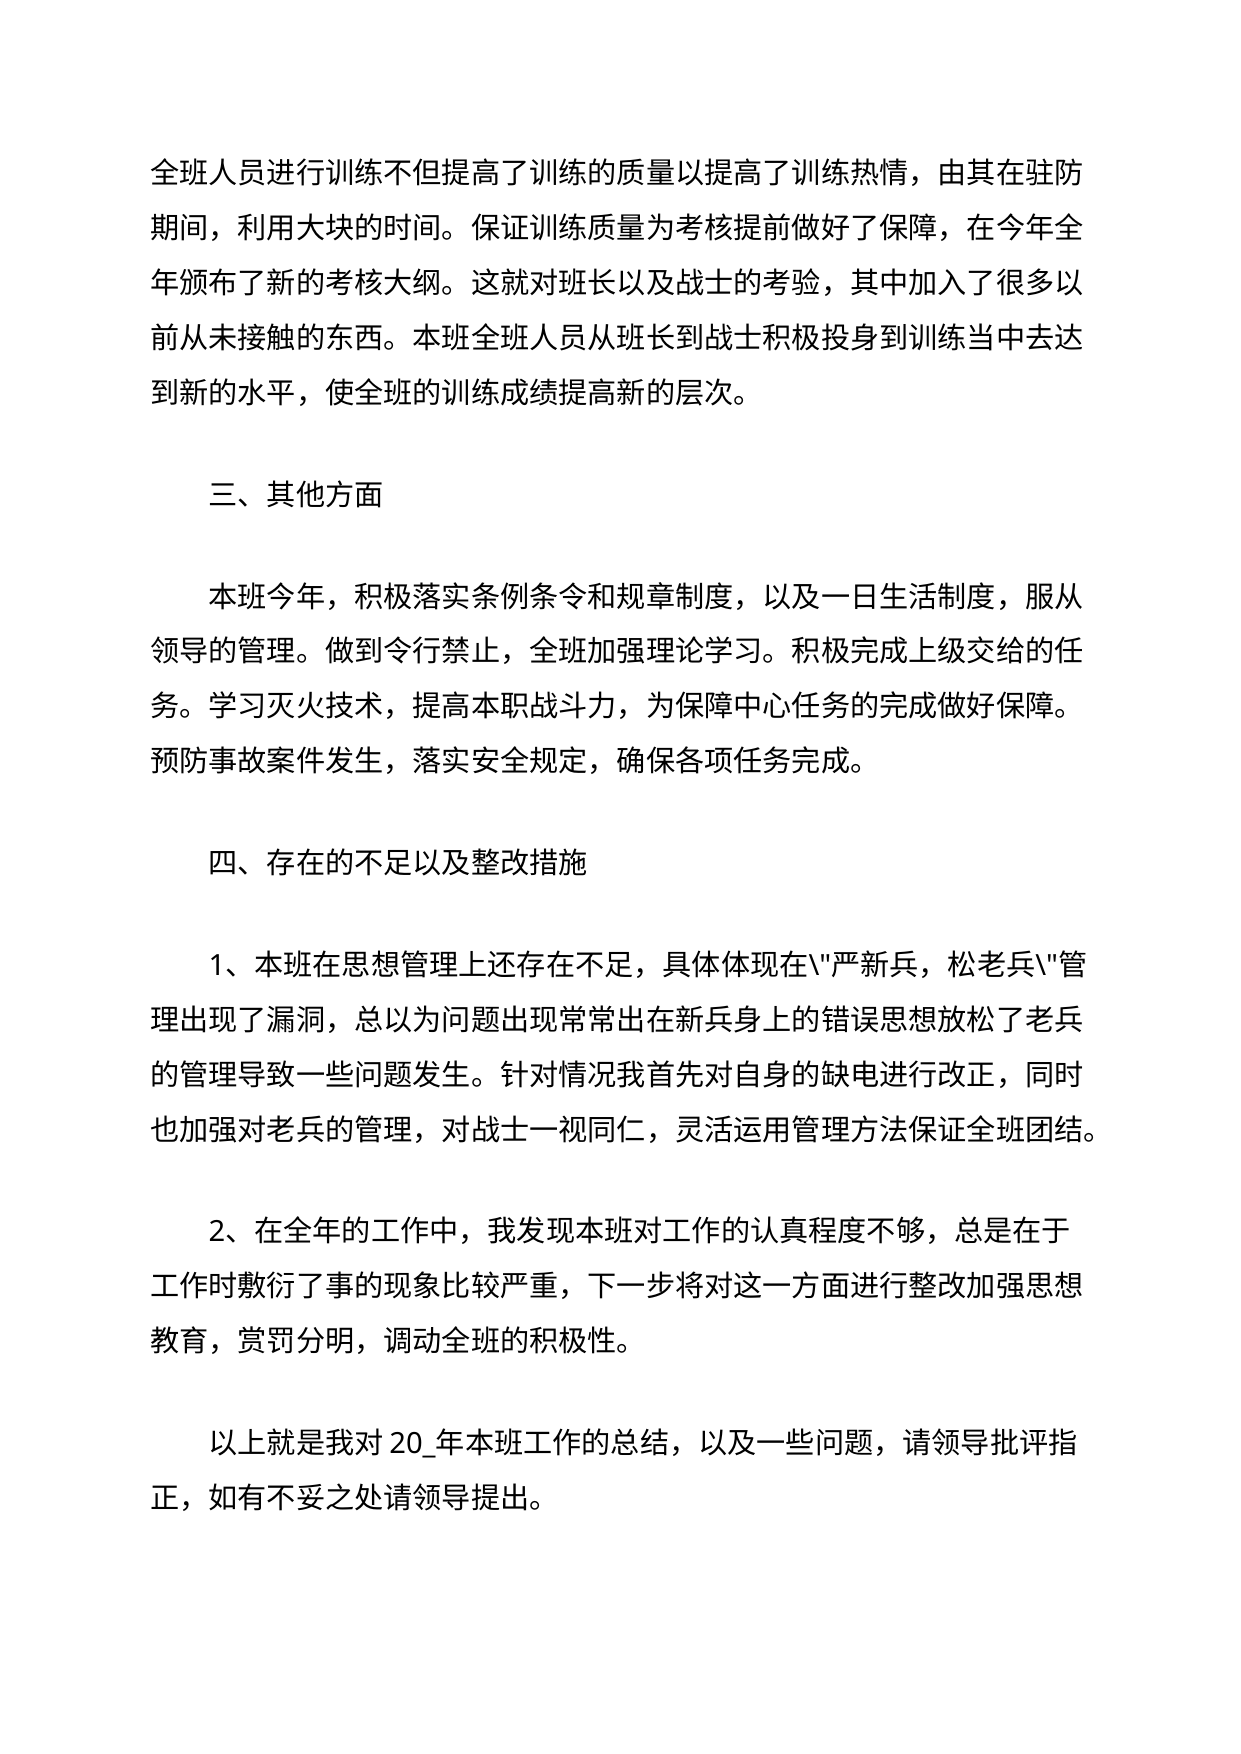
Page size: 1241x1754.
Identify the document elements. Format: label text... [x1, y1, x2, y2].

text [150, 150, 1090, 412]
text 2、在全年的工作中，我发现本班对工作的认真程度不够，总是在于工作时敷衍了事的现象比较严重，下一步将对这一方面进行整改加强思想教育，赏罚分明，调动全班的积极性。 [150, 1208, 1090, 1360]
text 以上就是我对20_年本班工作的总结，以及一些问题，请领导批评指正，如有不妥之处请领导提出。 [150, 1419, 1090, 1517]
text 本班今年，积极落实条例条令和规章制度，以及一日生活制度，服从领导的管理。做到令行禁止，全班加强理论学习。积极完成上级交给的任务。学习灭火技术，提高本职战斗力，为保障中心任务的完成做好保障。预防事故案件发生，落实安全规定，确保各项任务完成。 [150, 573, 1090, 780]
text 四、存在的不足以及整改措施 [150, 839, 1090, 882]
text 1、本班在思想管理上还存在不足，具体体现在\"严新兵，松老兵\"管理出现了漏洞，总以为问题出现常常出在新兵身上的错误思想放松了老兵的管理导致一些问题发生。针对情况我首先对自身的缺电进行改正，同时也加强对老兵的管理，对战士一视同仁，灵活运用管理方法保证全班团结。 [150, 941, 1090, 1148]
text 三、其他方面 [150, 471, 1090, 514]
